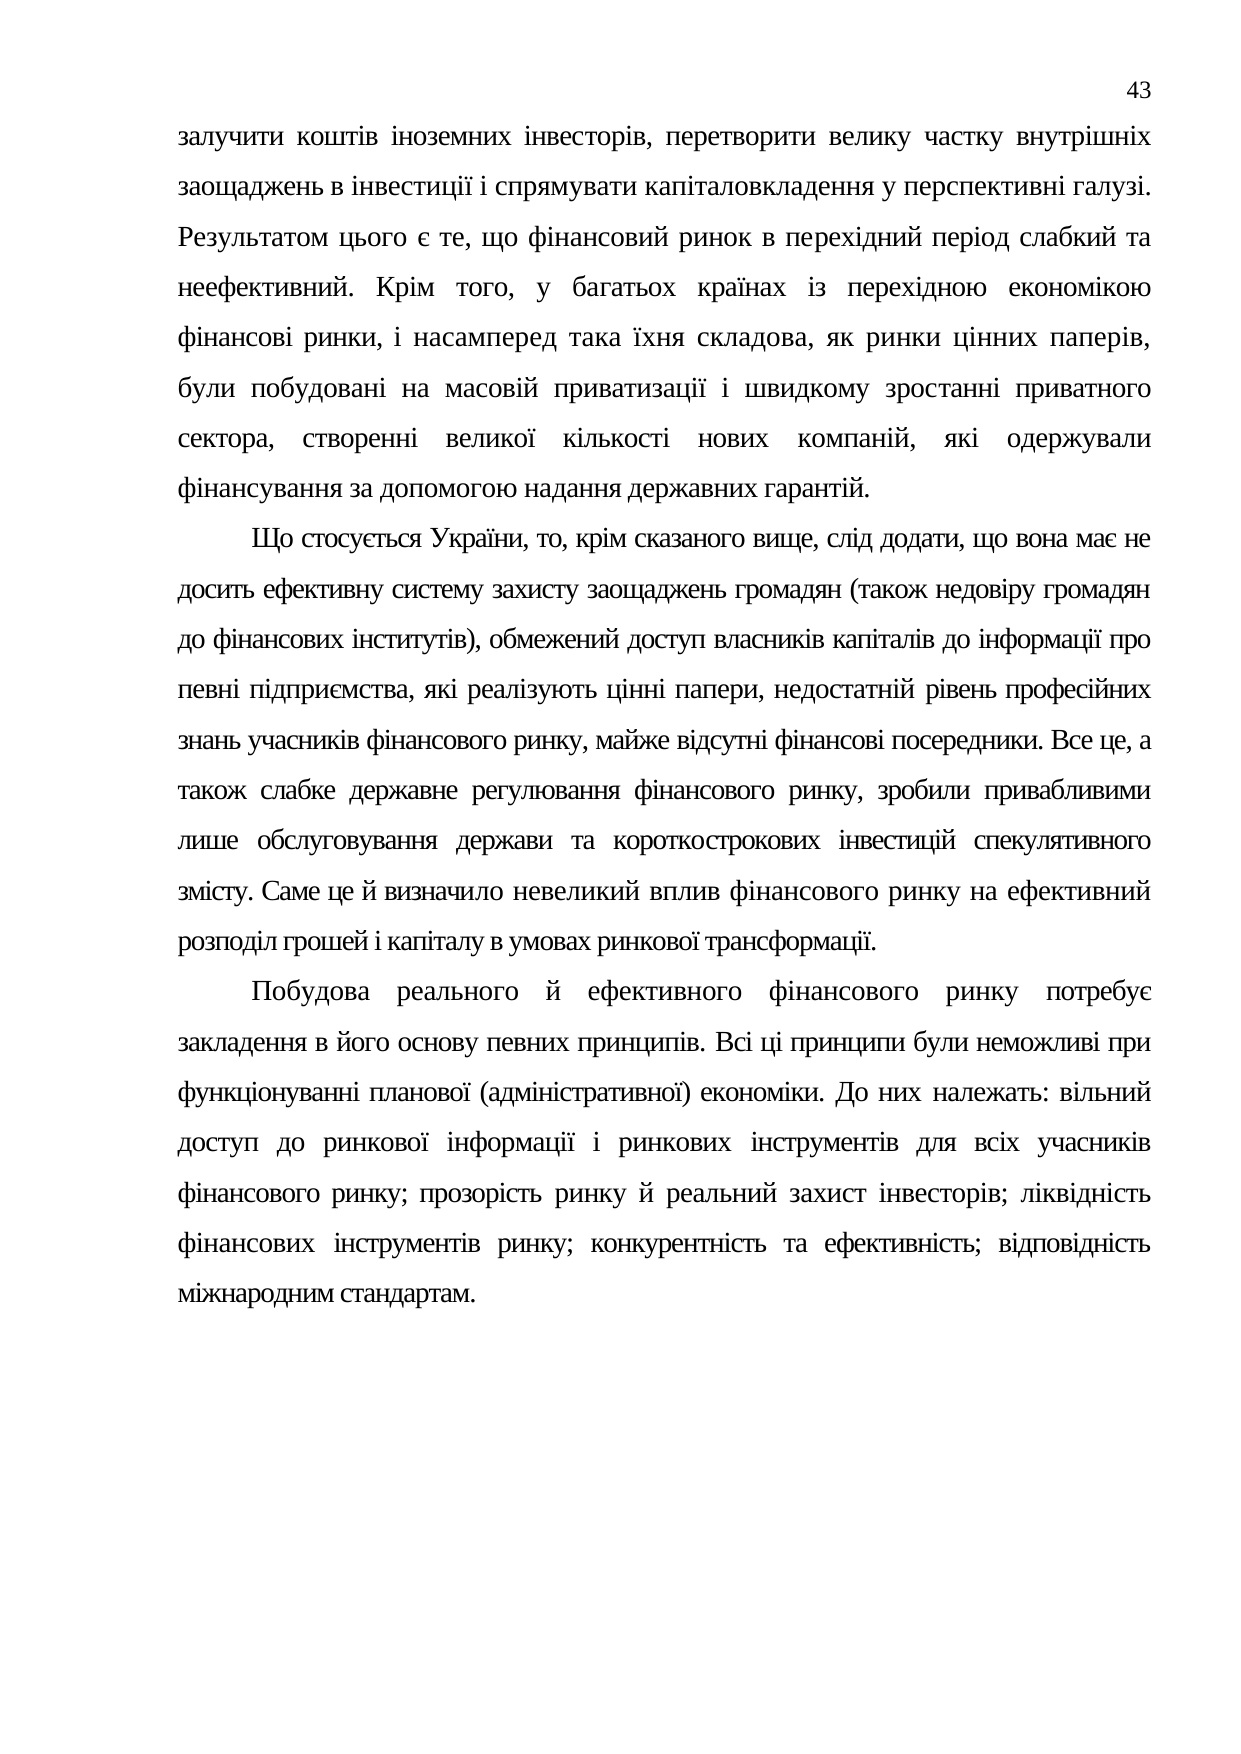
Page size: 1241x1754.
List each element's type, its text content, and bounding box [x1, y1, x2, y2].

text Побудова реального й ефективного фінансового ринку потребує закладення в його основу певних принципів. Всі ці принципи були неможливі при функціонуванні планової (адміністративної) економіки. До них належать: вільний доступ до ринкової інформації і ринкових інструментів для всіх учасників фінансового ринку; прозорість ринку й реальний захист інвесторів; ліквідність фінансових інструментів ринку; конкурентність та ефективність; відповідність міжнародним стандартам. [177, 973, 1152, 1309]
text Що стосується України, то, крім сказаного вище, слід додати, що вона має не досить ефективну систему захисту заощаджень громадян (також недовіру громадян до фінансових інститутів), обмежений доступ власників капіталів до інформації про певні підприємства, які реалізують цінні папери, недостатній рівень професійних знань учасників фінансового ринку, майже відсутні фінансові посередники. Все це, а також слабке державне регулювання фінансового ринку, зробили привабливими лише обслуговування держави та короткострокових інвестицій спекулятивного змісту. Саме це й визначило невеликий вплив фінансового ринку на ефективний розподіл грошей і капіталу в умовах ринкової трансформації. [177, 521, 1152, 957]
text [177, 118, 1152, 504]
